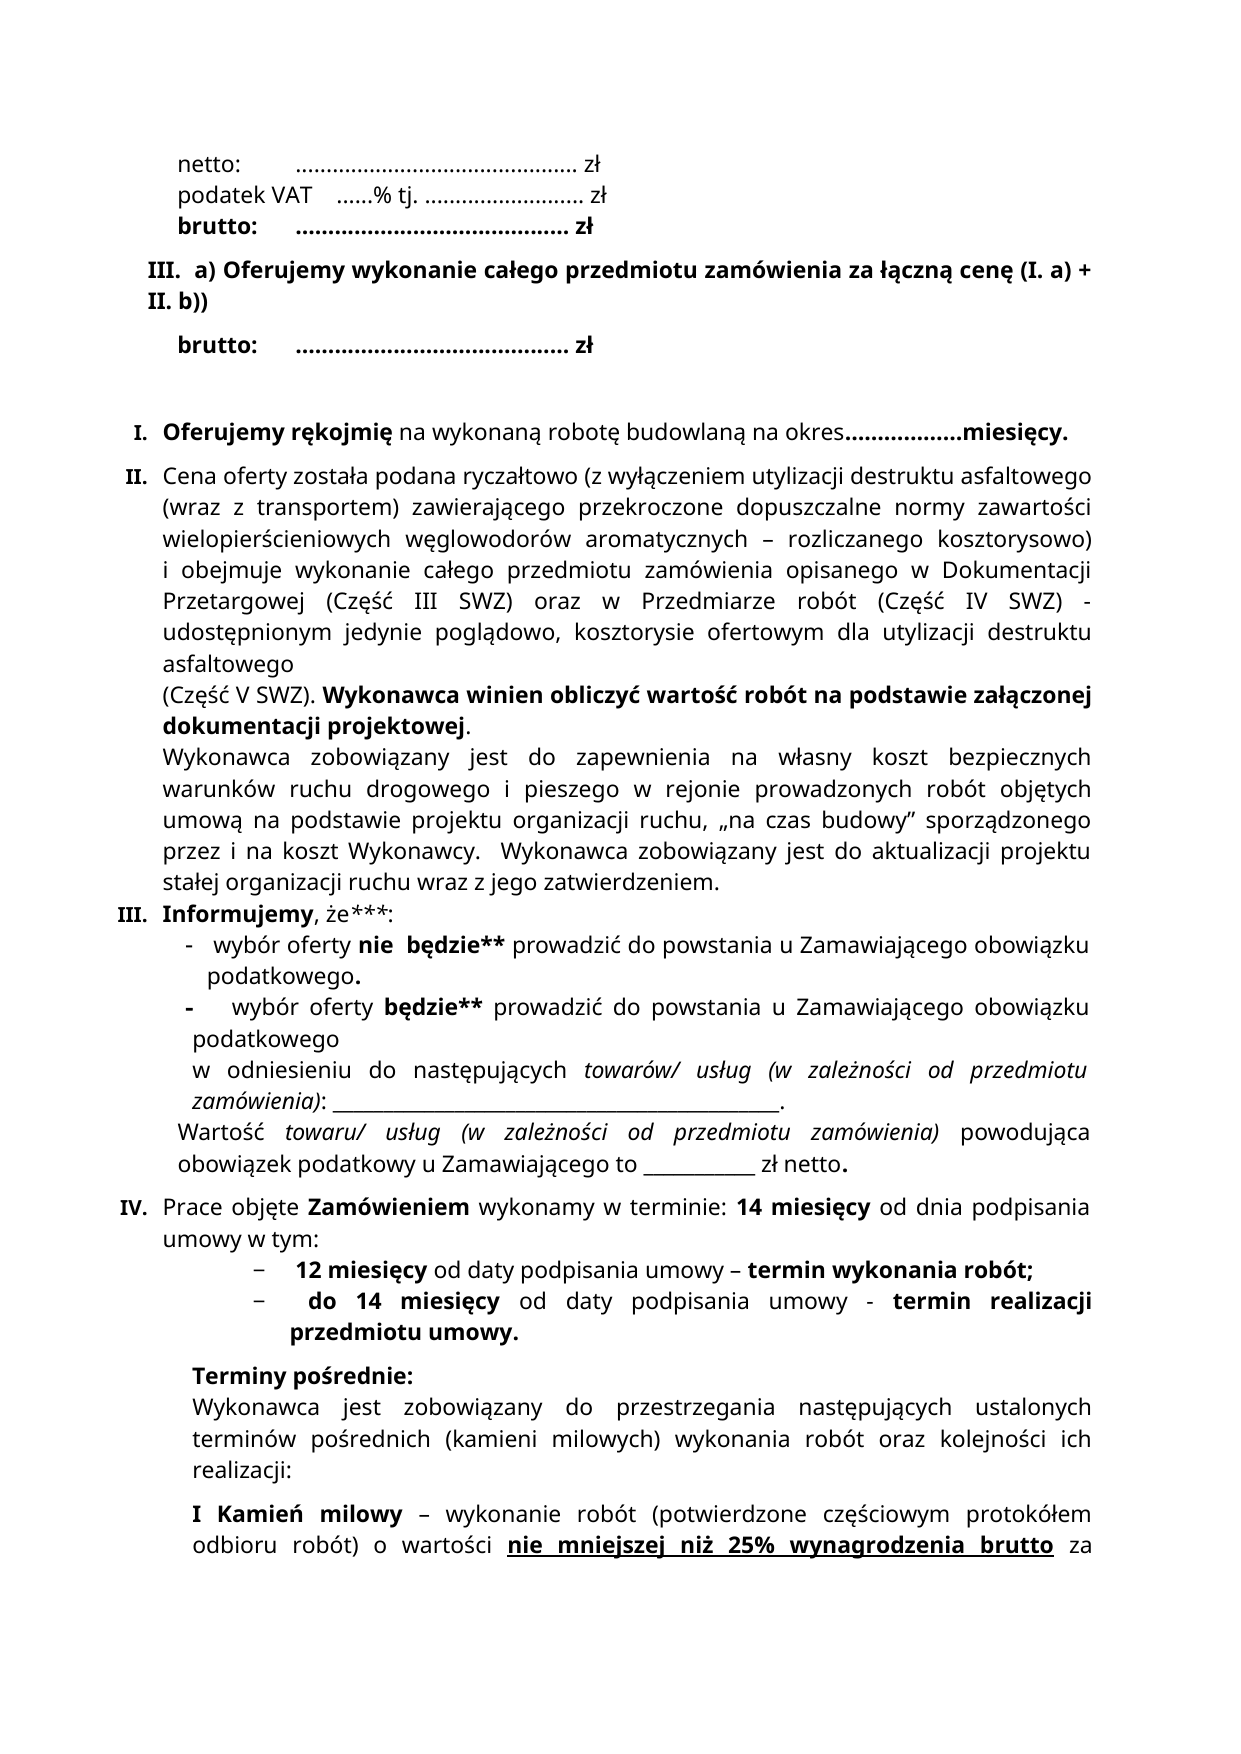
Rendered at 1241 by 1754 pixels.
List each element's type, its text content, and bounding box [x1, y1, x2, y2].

text Wykonawca jest zobowiązany do przestrzegania następujących ustalonych terminów pośrednich (kamieni milowych) wykonania robót oraz kolejności ich realizacji: [192, 1391, 1093, 1485]
list Oferujemy rękojmię na wykonaną robotę budowlaną na okres………………miesięcy. [148, 416, 1093, 448]
list wybór oferty nie będzie** prowadzić do powstania u Zamawiającego obowiązku podatkowego. [185, 929, 1090, 991]
text podatek VAT ......% tj. .......................... zł [177, 179, 1093, 210]
text brutto: .......................................... zł [177, 329, 1093, 360]
list Cena oferty została podana ryczałtowo (z wyłączeniem utylizacji destruktu asfaltowego (wraz z transportem) zawierającego przekroczone dopuszczalne normy zawartości wielopierścieniowych węglowodorów aromatycznych – rozliczanego kosztorysowo) i obejmuje wykonanie całego przedmiotu zamówienia opisanego w Dokumentacji Przetargowej (Część III SWZ) oraz w Przedmiarze robót (Część IV SWZ) - udostępnionym jedynie poglądowo, kosztorysie ofertowym dla utylizacji destruktu asfaltowego (Część V SWZ). Wykonawca winien obliczyć wartość robót na podstawie załączonej dokumentacji projektowej. [148, 460, 1093, 741]
list wybór oferty będzie** prowadzić do powstania u Zamawiającego obowiązku podatkowego w odniesieniu do następujących towarów/ usług (w zależności od przedmiotu zamówienia): ____________________________________________. [185, 991, 1090, 1116]
list do 14 miesięcy od daty podpisania umowy - termin realizacji przedmiotu umowy. [252, 1285, 1093, 1348]
text brutto: .......................................... zł [177, 210, 1093, 241]
list Informujemy, że***: [148, 898, 1093, 929]
text Terminy pośrednie: [192, 1360, 1093, 1391]
list 12 miesięcy od daty podpisania umowy – termin wykonania robót; [252, 1254, 1093, 1285]
text III. a) Oferujemy wykonanie całego przedmiotu zamówienia za łączną cenę (I. a) + II. b)) [148, 254, 1093, 316]
text netto: .............................................. zł [177, 148, 1093, 179]
list Prace objęte Zamówieniem wykonamy w terminie: 14 miesięcy od dnia podpisania umowy w tym: [148, 1191, 1090, 1254]
text Wykonawca zobowiązany jest do zapewnienia na własny koszt bezpiecznych warunków ruchu drogowego i pieszego w rejonie prowadzonych robót objętych umową na podstawie projektu organizacji ruchu, „na czas budowy” sporządzonego przez i na koszt Wykonawcy. Wykonawca zobowiązany jest do aktualizacji projektu stałej organizacji ruchu wraz z jego zatwierdzeniem. [162, 741, 1093, 898]
text Wartość towaru/ usług (w zależności od przedmiotu zamówienia) powodująca obowiązek podatkowy u Zamawiającego to ___________ zł netto. [177, 1116, 1090, 1179]
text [192, 1498, 1093, 1560]
